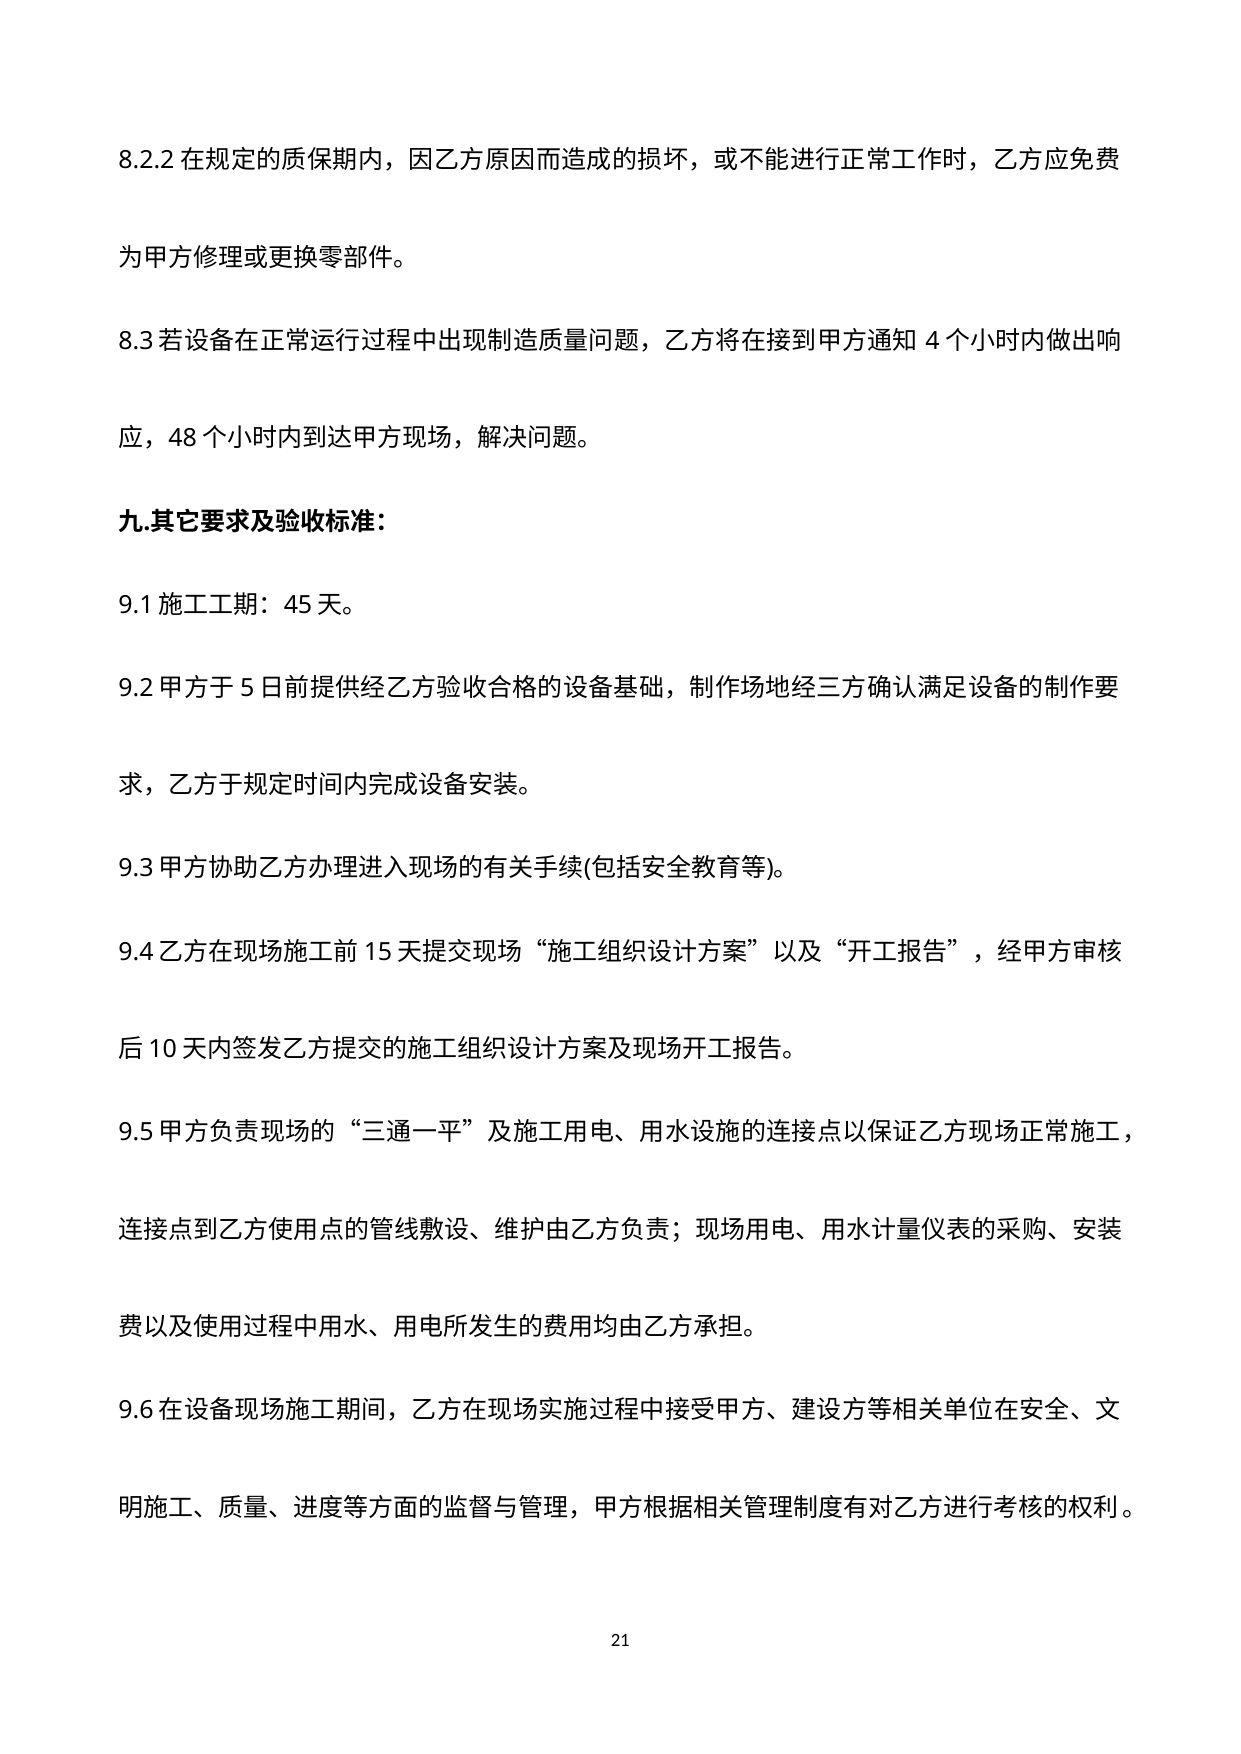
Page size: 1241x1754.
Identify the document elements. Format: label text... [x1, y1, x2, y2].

text 九.其它要求及验收标准： [118, 487, 1122, 552]
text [118, 1375, 1122, 1538]
text 9.5甲方负责现场的“三通一平”及施工用电、用水设施的连接点以保证乙方现场正常施工，连接点到乙方使用点的管线敷设、维护由乙方负责；现场用电、用水计量仪表的采购、安装费以及使用过程中用水、用电所发生的费用均由乙方承担。 [118, 1097, 1122, 1357]
text 9.2甲方于5日前提供经乙方验收合格的设备基础，制作场地经三方确认满足设备的制作要求，乙方于规定时间内完成设备安装。 [118, 653, 1122, 815]
text 8.2.2在规定的质保期内，因乙方原因而造成的损坏，或不能进行正常工作时，乙方应免费为甲方修理或更换零部件。 [118, 125, 1122, 288]
text 9.4乙方在现场施工前15天提交现场“施工组织设计方案”以及“开工报告”，经甲方审核后10天内签发乙方提交的施工组织设计方案及现场开工报告。 [118, 917, 1122, 1079]
text 8.3若设备在正常运行过程中出现制造质量问题，乙方将在接到甲方通知4个小时内做出响应，48个小时内到达甲方现场，解决问题。 [118, 306, 1122, 468]
text 9.3甲方协助乙方办理进入现场的有关手续(包括安全教育等)。 [118, 833, 1122, 898]
text 9.1施工工期：45天。 [118, 570, 1122, 635]
